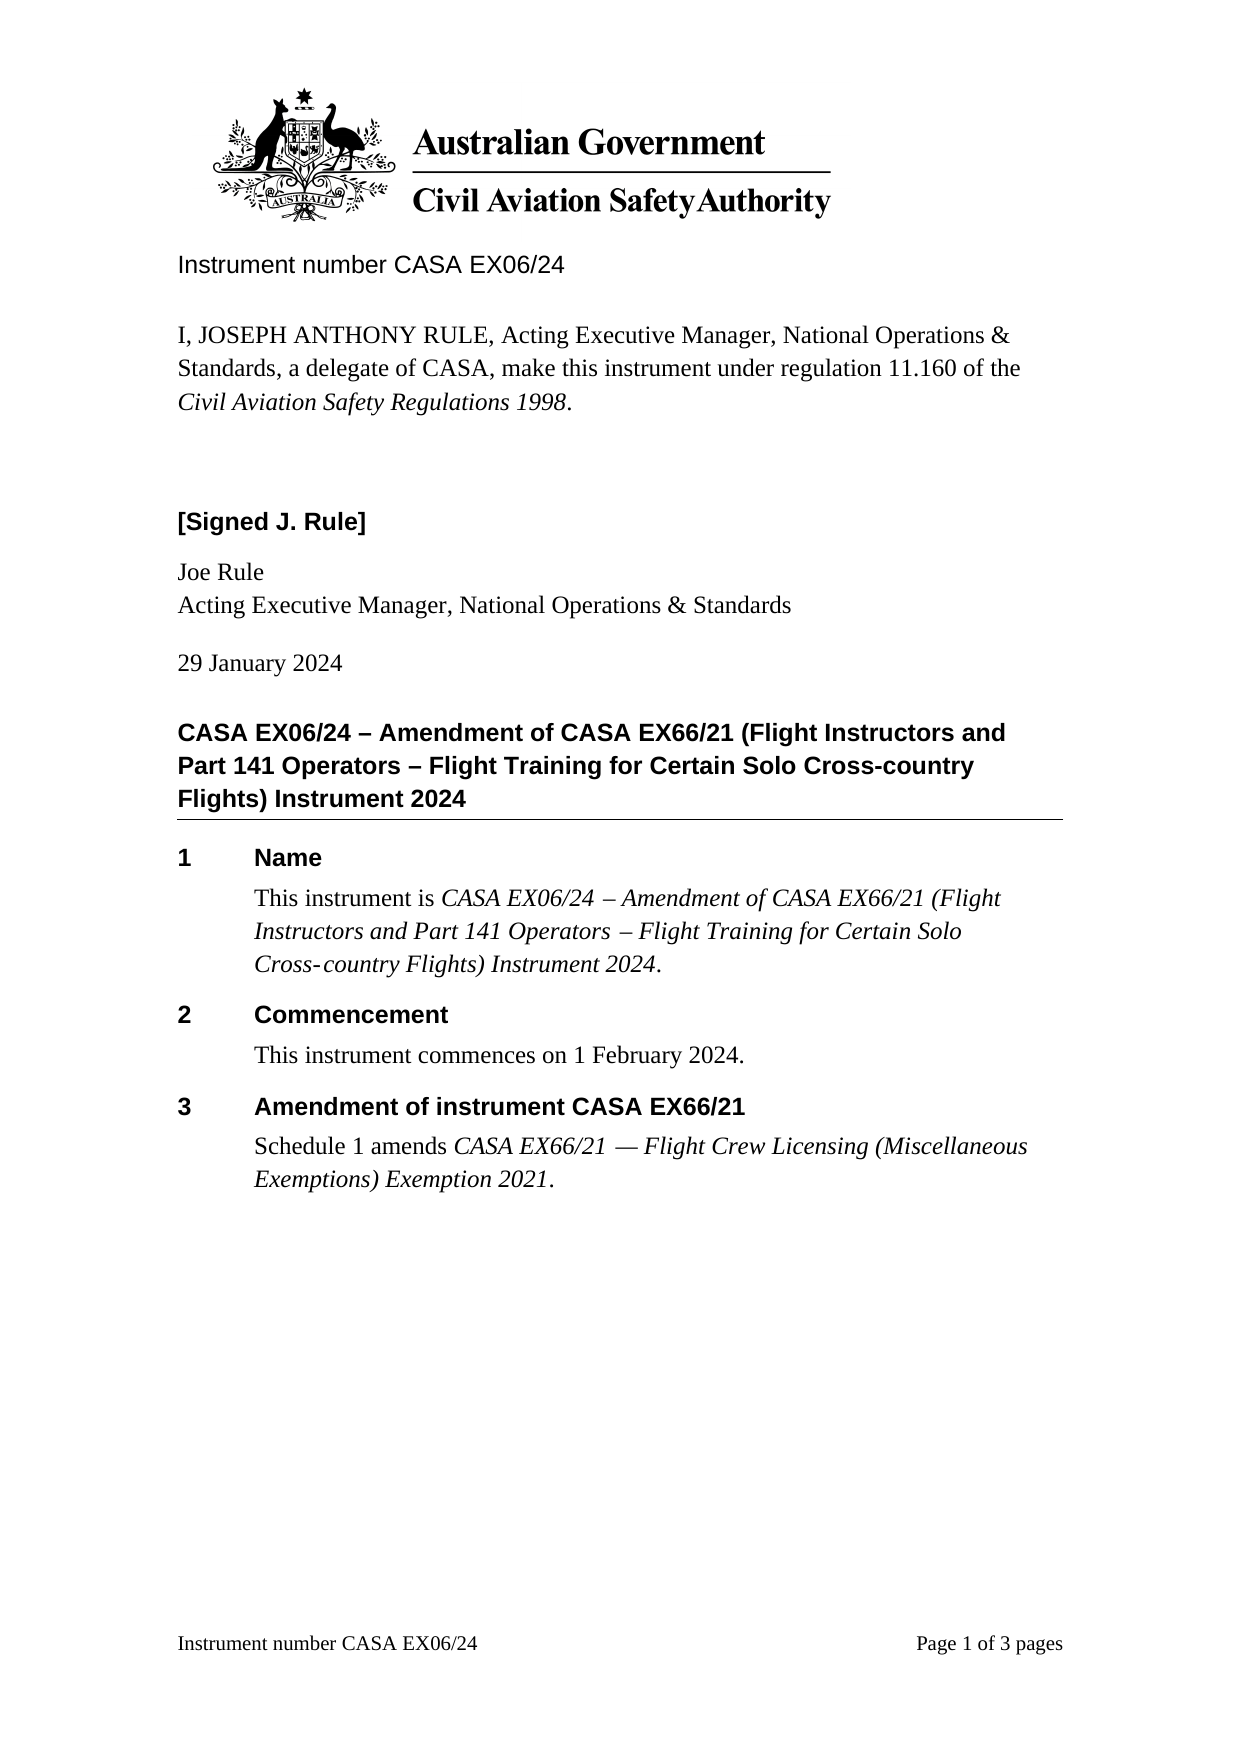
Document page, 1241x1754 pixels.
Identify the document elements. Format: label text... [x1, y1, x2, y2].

text This instrument is CASA EX06/24 – Amendment of CASA EX66/21 (Flight Instructors and Part 141 Operators – Flight Training for Certain Solo Cross-country Flights) Instrument 2024. [148, 883, 1063, 977]
text CASA EX06/24 – Amendment of CASA EX66/21 (Flight Instructors and Part 141 Operators – Flight Training for Certain Solo Cross-country Flights) Instrument 2024 [177, 718, 1063, 819]
subtitle 1 Name [177, 843, 1063, 872]
picture [192, 82, 852, 242]
text This instrument commences on 1 February 2024. [148, 1040, 1063, 1068]
text Schedule 1 amends CASA EX66/21 — Flight Crew Licensing (Miscellaneous Exemptions) Exemption 2021. [148, 1131, 1063, 1193]
text 29 January 2024 [177, 648, 1063, 677]
subtitle 3 Amendment of instrument CASA EX66/21 [177, 1092, 1063, 1120]
text I, JOSEPH ANTHONY RULE, Acting Executive Manager, National Operations & Standards, a delegate of CASA, make this instrument under regulation 11.160 of the Civil Aviation Safety Regulations 1998. [177, 321, 1063, 415]
text Joe Rule Acting Executive Manager, National Operations & Standards [177, 557, 996, 618]
subtitle 2 Commencement [177, 1001, 1063, 1029]
text [Signed J. Rule] [177, 507, 1063, 536]
title Instrument number CASA EX06/24 [177, 250, 1063, 279]
